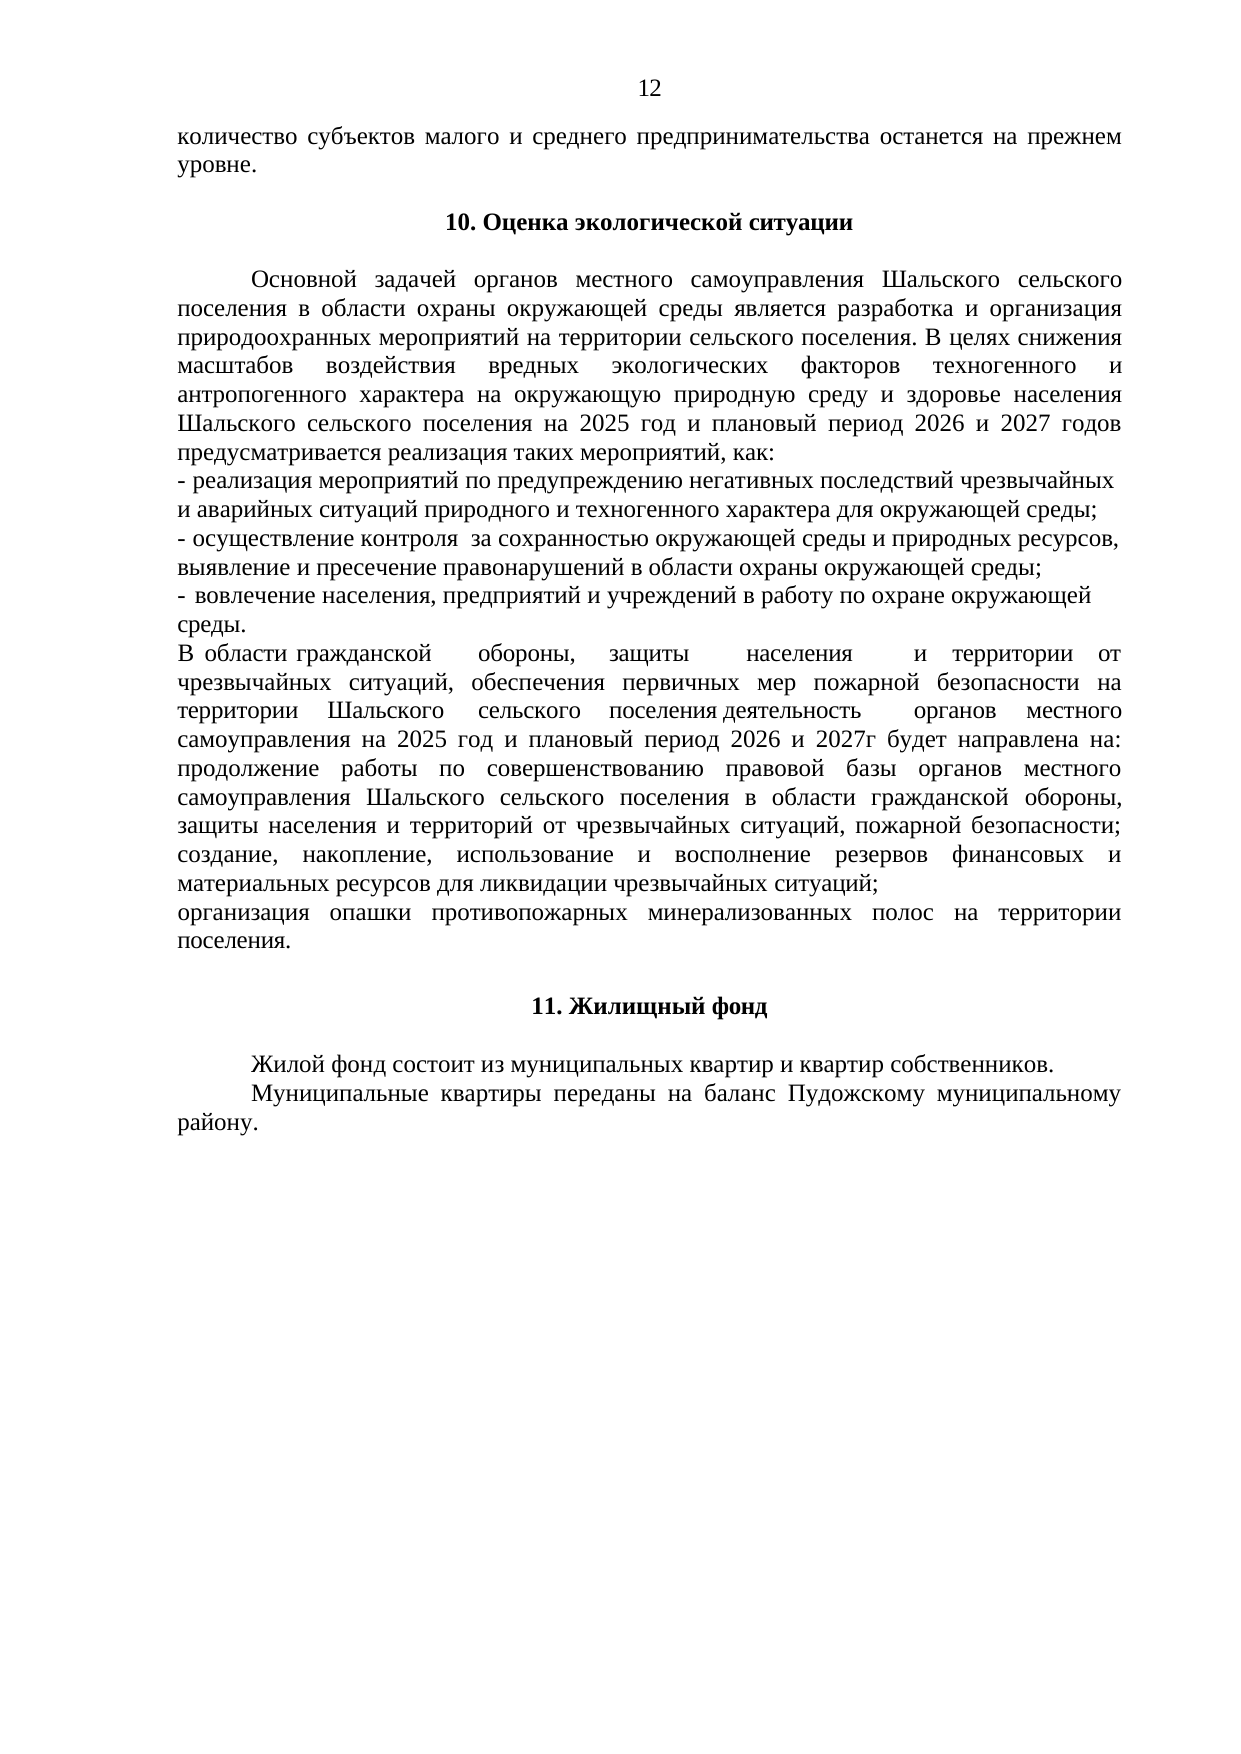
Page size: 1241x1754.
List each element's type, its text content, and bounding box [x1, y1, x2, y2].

list реализация мероприятий по предупреждению негативных последствий чрезвычайных и аварийных ситуаций природного и техногенного характера для окружающей среды; [177, 466, 1122, 523]
text Основной задачей органов местного самоуправления Шальского сельского поселения в области охраны окружающей среды является разработка и организация природоохранных мероприятий на территории сельского поселения. В целях снижения масштабов воздействия вредных экологических факторов техногенного и антропогенного характера на окружающую природную среду и здоровье населения Шальского сельского поселения на 2025 год и плановый период 2026 и 2027 годов предусматривается реализация таких мероприятий, как: [177, 264, 1123, 466]
text Муниципальные квартиры переданы на баланс Пудожскому муниципальному району. [177, 1078, 1122, 1135]
subtitle Оценка экологической ситуации [445, 207, 1181, 236]
subtitle Жилищный фонд [531, 992, 1181, 1020]
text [177, 121, 1122, 178]
text Жилой фонд состоит из муниципальных квартир и квартир собственников. [177, 1049, 1122, 1078]
text В области гражданской обороны, защиты населения и территории от чрезвычайных ситуаций, обеспечения первичных мер пожарной безопасности на территории Шальского сельского поселения деятельность органов местного самоуправления на 2025 год и плановый период 2026 и 2027г будет направлена на: продолжение работы по совершенствованию правовой базы органов местного самоуправления Шальского сельского поселения в области гражданской обороны, защиты населения и территорий от чрезвычайных ситуаций, пожарной безопасности; создание, накопление, использование и восполнение резервов финансовых и материальных ресурсов для ликвидации чрезвычайных ситуаций; [177, 638, 1122, 897]
list вовлечение населения, предприятий и учреждений в работу по охране окружающей среды. [177, 581, 1121, 638]
list осуществление контроля за сохранностью окружающей среды и природных ресурсов, выявление и пресечение правонарушений в области охраны окружающей среды; [177, 523, 1121, 581]
text организация опашки противопожарных минерализованных полос на территории поселения. [177, 897, 1122, 954]
